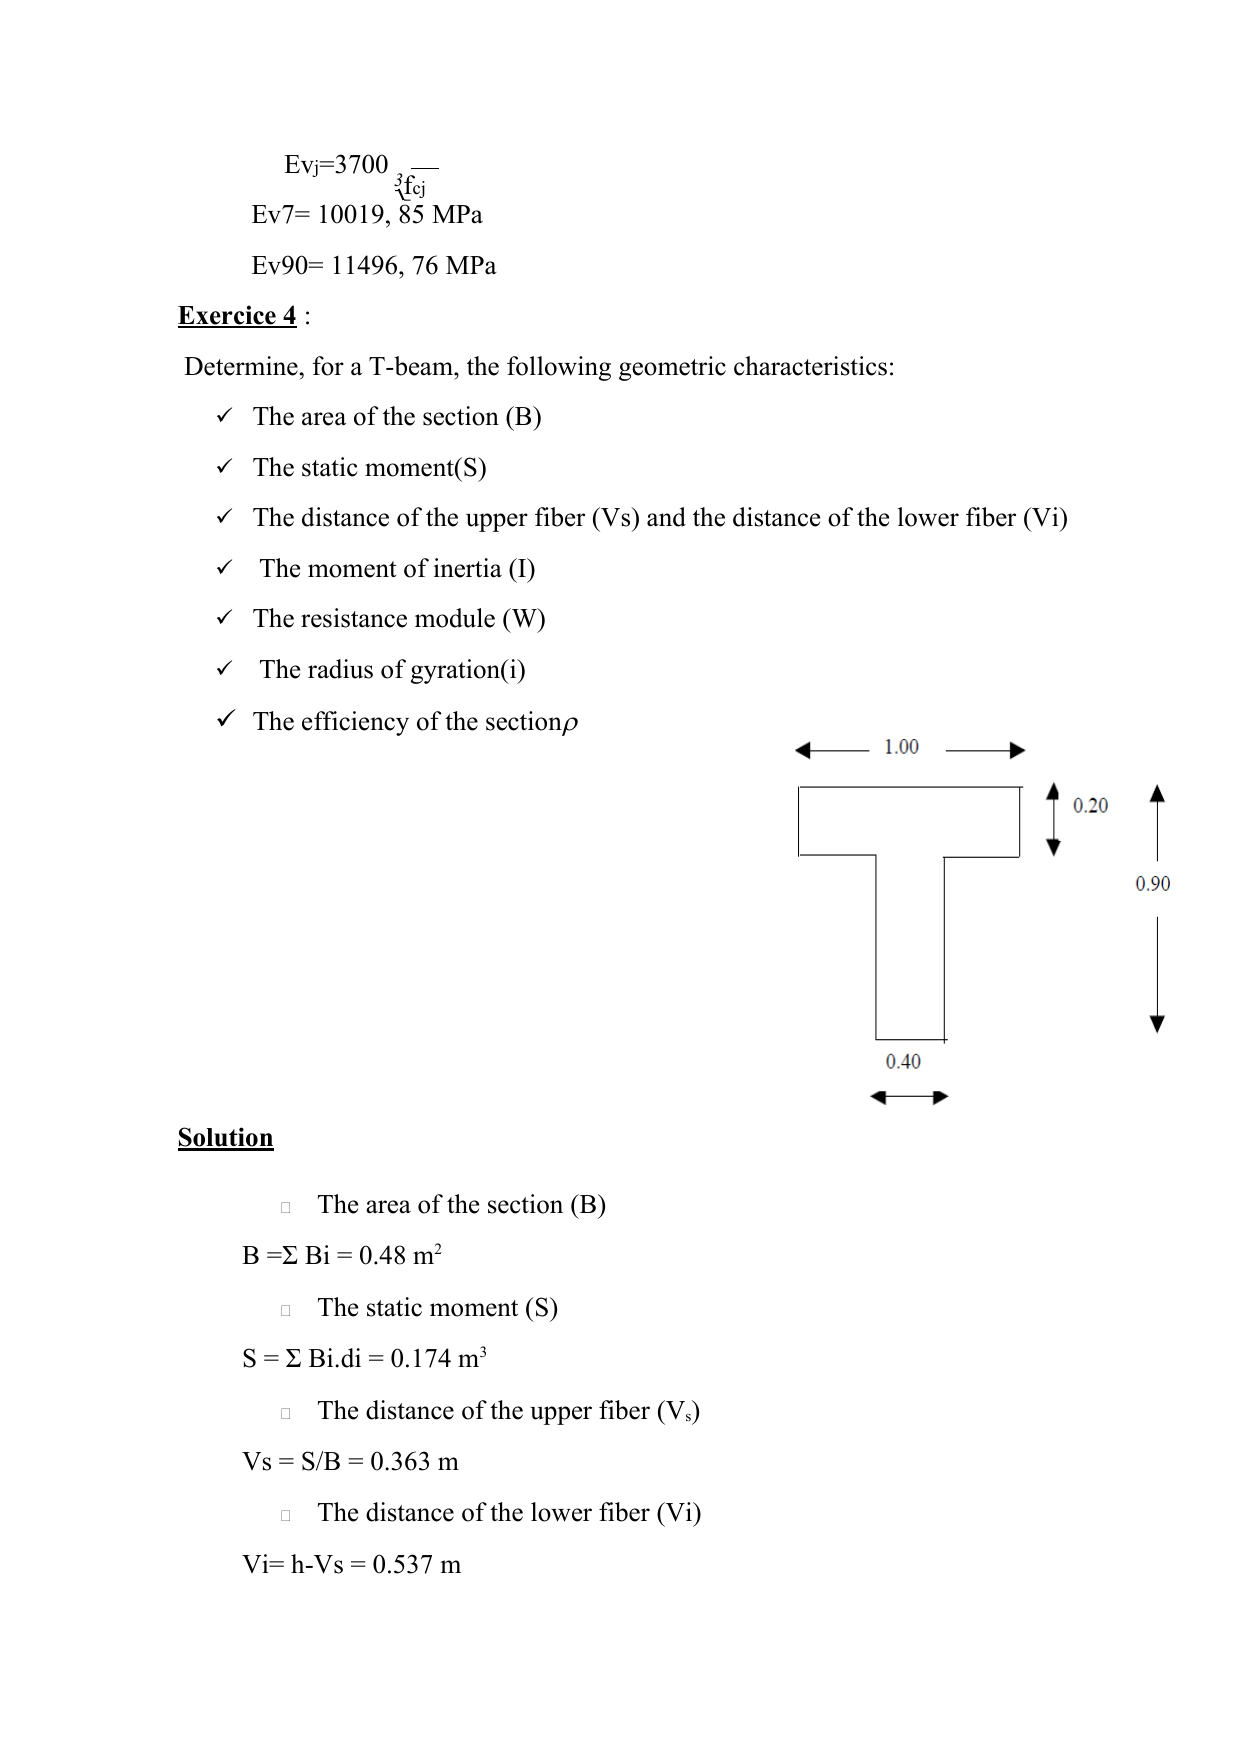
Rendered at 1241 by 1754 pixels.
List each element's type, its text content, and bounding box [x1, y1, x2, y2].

text Determine, for a T-beam, the following geometric characteristics: [177, 350, 1092, 381]
text S = Ʃ Bi.di = 0.174 m3 [242, 1342, 1092, 1374]
list The efficiency of the section [215, 703, 1092, 737]
text B =Ʃ Bi = 0.48 m2 [242, 1239, 1092, 1271]
text Vi= h-Vs = 0.537 m [242, 1548, 1092, 1579]
list The area of ​​the section (B) [279, 1188, 1092, 1219]
text Exercice 4 : [177, 299, 1092, 330]
picture [795, 739, 1171, 1106]
list Evj=3700 [284, 148, 1092, 179]
list The static moment(S) [215, 451, 1092, 482]
list The distance of the lower fiber (Vi) [279, 1496, 1092, 1528]
list The moment of inertia (I) [215, 552, 1092, 583]
list The resistance module (W) [215, 602, 1092, 633]
text Vs = S/B = 0.363 m [242, 1445, 1092, 1476]
text Ev7= 10019, 85 MPa [251, 198, 1092, 229]
list The distance of the upper fiber (Vs) [279, 1394, 1092, 1425]
list The radius of gyration(i) [215, 653, 1092, 684]
text Ev90= 11496, 76 MPa [251, 249, 1092, 280]
list The distance of the upper fiber (Vs) and the distance of the lower fiber (Vi) [215, 501, 1092, 532]
list The area of ​​the section (B) [215, 400, 1092, 431]
text Solution [177, 737, 1092, 1152]
list The static moment (S) [279, 1291, 1092, 1322]
